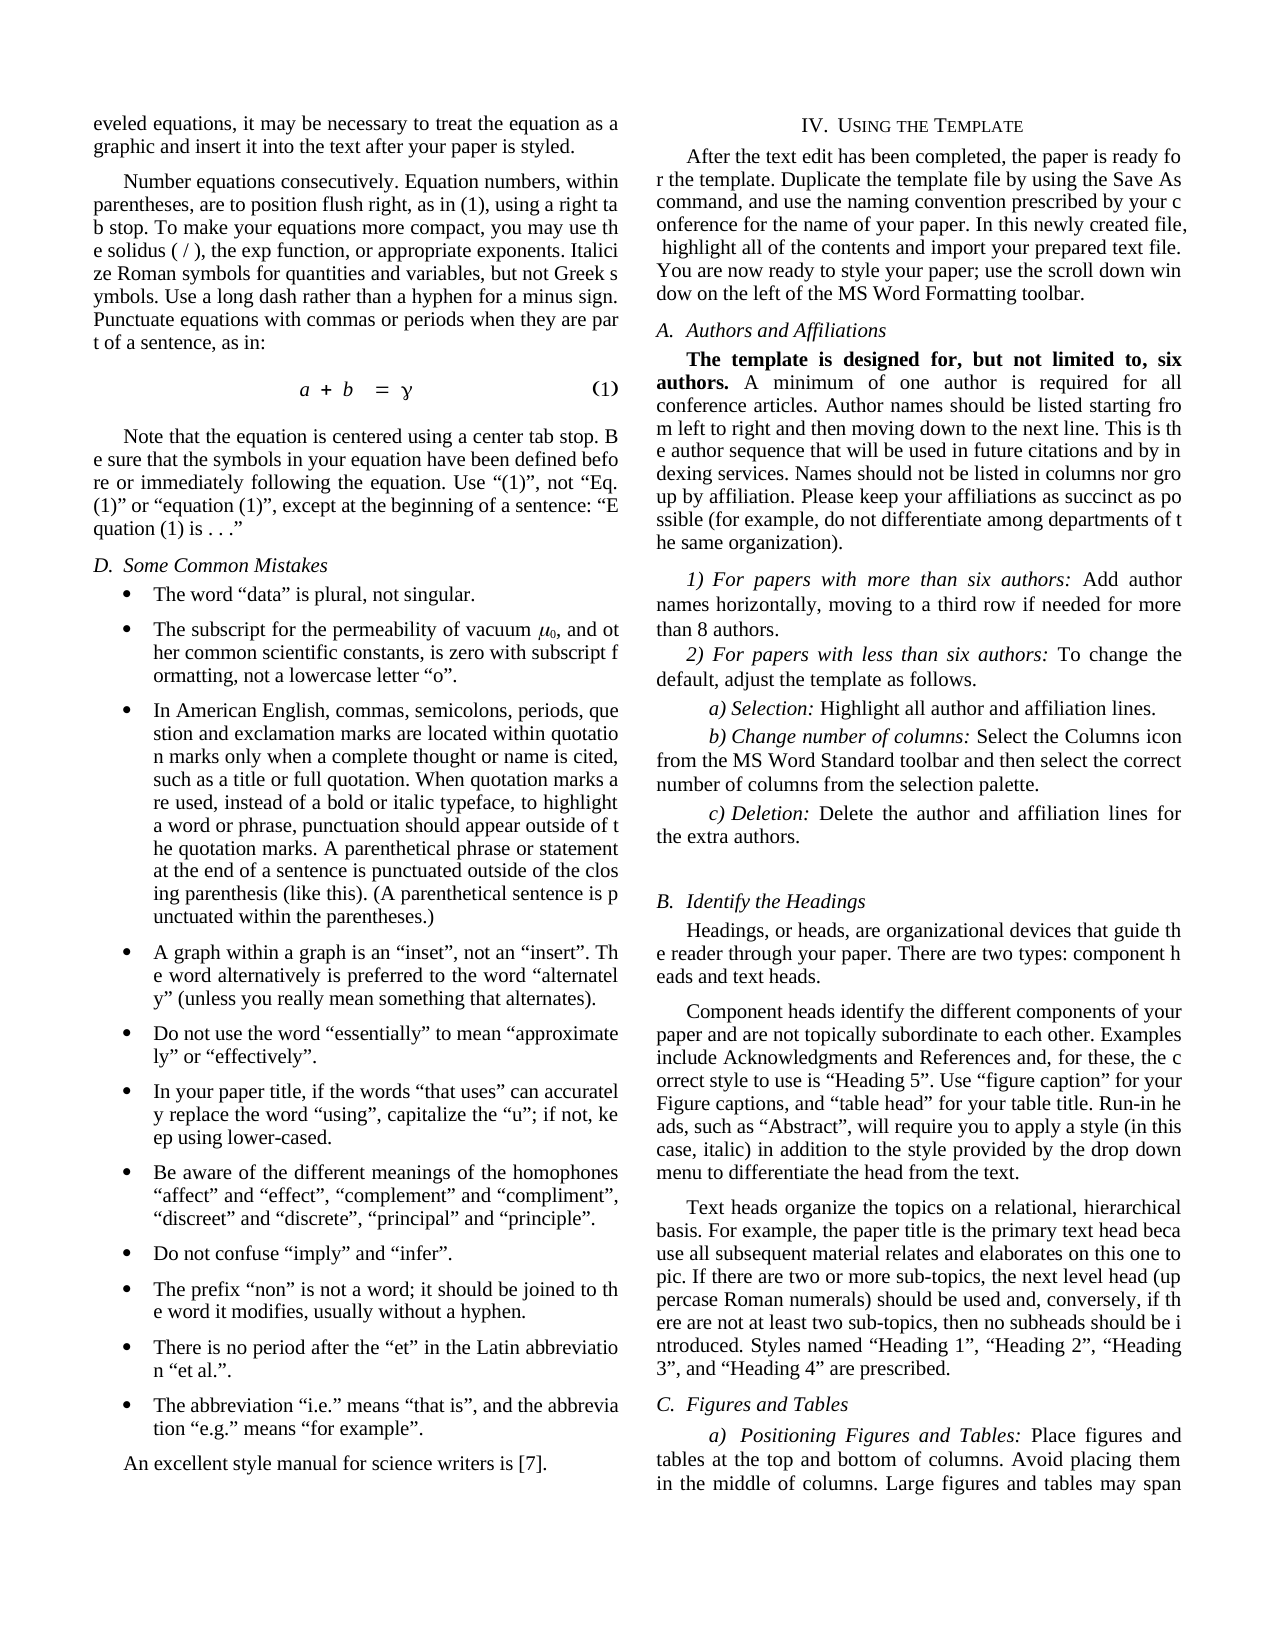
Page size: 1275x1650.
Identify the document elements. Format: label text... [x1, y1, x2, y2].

subtitle Authors and Affiliations [656, 318, 1182, 342]
text Note that the equation is centered using a center tab stop. Be sure that the symbols in your equation have been defined before or immediately following the equation. Use “(1)”, not “Eq. (1)” or “equation (1)”, except at the beginning of a sentence: “Equation (1) is . . .” [93, 426, 619, 540]
list Do not confuse “imply” and “infer”. [123, 1242, 619, 1265]
text Text heads organize the topics on a relational, hierarchical basis. For example, the paper title is the primary text head because all subsequent material relates and elaborates on this one topic. If there are two or more sub-topics, the next level head (uppercase Roman numerals) should be used and, conversely, if there are not at least two sub-topics, then no subheads should be introduced. Styles named “Heading 1”, “Heading 2”, “Heading 3”, and “Heading 4” are prescribed. [656, 1196, 1182, 1380]
subtitle Change number of columns: Select the Columns icon from the MS Word Standard toolbar and then select the correct number of columns from the selection palette. [656, 724, 1182, 796]
text An excellent style manual for science writers is [7]. [93, 1452, 619, 1475]
list Do not use the word “essentially” to mean “approximately” or “effectively”. [123, 1022, 619, 1068]
text The template is designed for, but not limited to, six authors. A minimum of one author is required for all conference articles. Author names should be listed starting from left to right and then moving down to the next line. This is the author sequence that will be used in future citations and by indexing services. Names should not be listed in columns nor group by affiliation. Please keep your affiliations as succinct as possible (for example, do not differentiate among departments of the same organization). [656, 348, 1182, 554]
list The prefix “non” is not a word; it should be joined to the word it modifies, usually without a hyphen. [123, 1278, 619, 1323]
text Number equations consecutively. Equation numbers, within parentheses, are to position flush right, as in (1), using a right tab stop. To make your equations more compact, you may use the solidus ( / ), the exp function, or appropriate exponents. Italicize Roman symbols for quantities and variables, but not Greek symbols. Use a long dash rather than a hyphen for a minus sign. Punctuate equations with commas or periods when they are part of a sentence, as in: [93, 171, 619, 354]
subtitle For papers with more than six authors: Add author names horizontally, moving to a third row if needed for more than 8 authors. [656, 567, 1182, 642]
list The subscript for the permeability of vacuum 0, and other common scientific constants, is zero with subscript formatting, not a lowercase letter “o”. [123, 618, 619, 687]
text ab  [93, 379, 619, 401]
list In American English, commas, semicolons, periods, question and exclamation marks are located within quotation marks only when a complete thought or name is cited, such as a title or full quotation. When quotation marks are used, instead of a bold or italic typeface, to highlight a word or phrase, punctuation should appear outside of the quotation marks. A parenthetical phrase or statement at the end of a sentence is punctuated outside of the closing parenthesis (like this). (A parenthetical sentence is punctuated within the parentheses.) [123, 699, 619, 928]
list Be aware of the different meanings of the homophones “affect” and “effect”, “complement” and “compliment”, “discreet” and “discrete”, “principal” and “principle”. [123, 1161, 619, 1230]
subtitle Identify the Headings [656, 889, 1182, 913]
text After the text edit has been completed, the paper is ready for the template. Duplicate the template file by using the Save As command, and use the naming convention prescribed by your conference for the name of your paper. In this newly created file, highlight all of the contents and import your prepared text file. You are now ready to style your paper; use the scroll down window on the left of the MS Word Formatting toolbar. [656, 145, 1182, 305]
subtitle Deletion: Delete the author and affiliation lines for the extra authors. [656, 800, 1182, 848]
subtitle Using the Template [656, 112, 1182, 137]
list There is no period after the “et” in the Latin abbreviation “et al.”. [123, 1336, 619, 1382]
list The word “data” is plural, not singular. [123, 583, 619, 606]
subtitle For papers with less than six authors: To change the default, adjust the template as follows. [656, 642, 1182, 692]
text Component heads identify the different components of your paper and are not topically subordinate to each other. Examples include Acknowledgments and References and, for these, the correct style to use is “Heading 5”. Use “figure caption” for your Figure captions, and “table head” for your table title. Run-in heads, such as “Abstract”, will require you to apply a style (in this case, italic) in addition to the style provided by the drop down menu to differentiate the head from the text. [656, 1001, 1182, 1184]
list In your paper title, if the words “that uses” can accurately replace the word “using”, capitalize the “u”; if not, keep using lower-cased. [123, 1080, 619, 1149]
subtitle Selection: Highlight all author and affiliation lines. [656, 696, 1182, 720]
list The abbreviation “i.e.” means “that is”, and the abbreviation “e.g.” means “for example”. [123, 1394, 619, 1440]
subtitle Some Common Mistakes [93, 552, 619, 577]
text Headings, or heads, are organizational devices that guide the reader through your paper. There are two types: component heads and text heads. [656, 919, 1182, 988]
list A graph within a graph is an “inset”, not an “insert”. The word alternatively is preferred to the word “alternately” (unless you really mean something that alternates). [123, 941, 619, 1009]
subtitle Figures and Tables [656, 1392, 1182, 1416]
